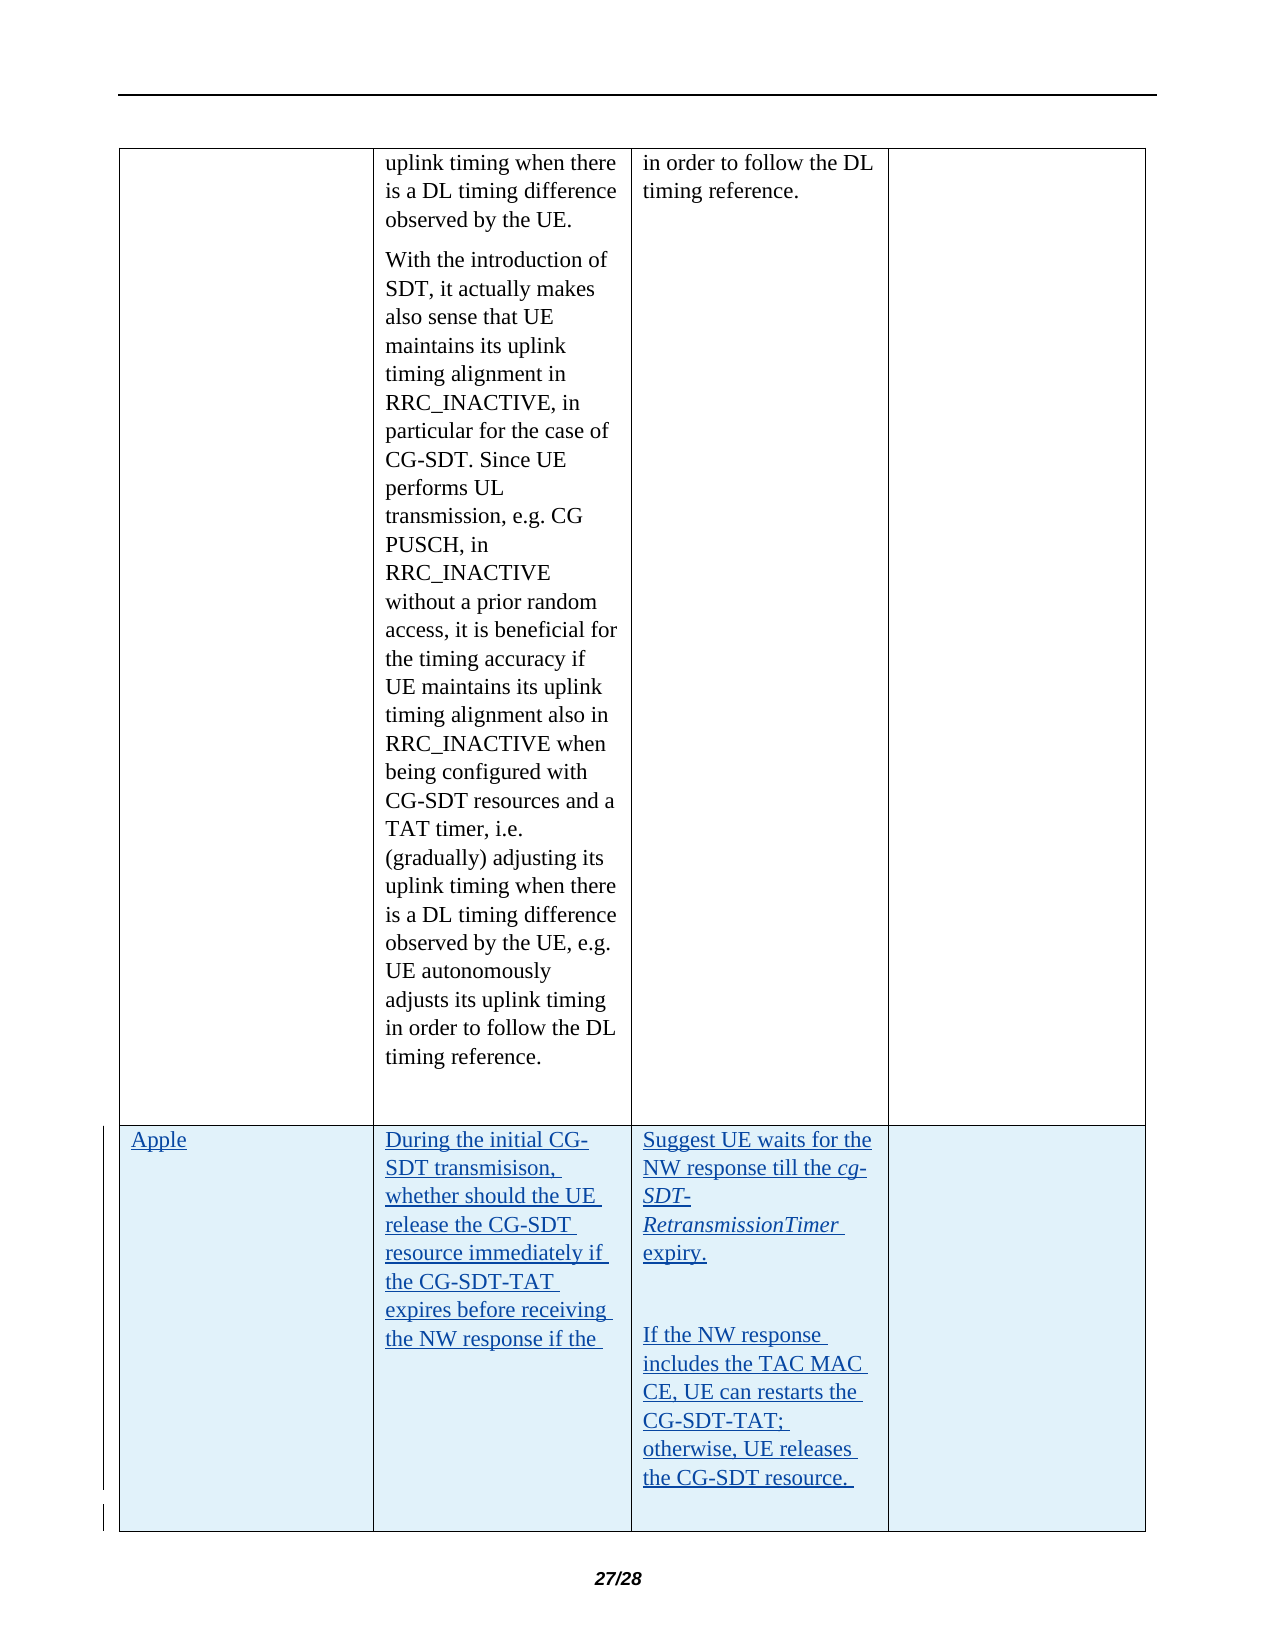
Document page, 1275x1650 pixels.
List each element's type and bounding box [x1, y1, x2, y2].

table_cell [120, 149, 373, 1125]
table_cell [374, 149, 631, 1125]
table_cell [889, 149, 1145, 1125]
table_cell [632, 149, 888, 1125]
